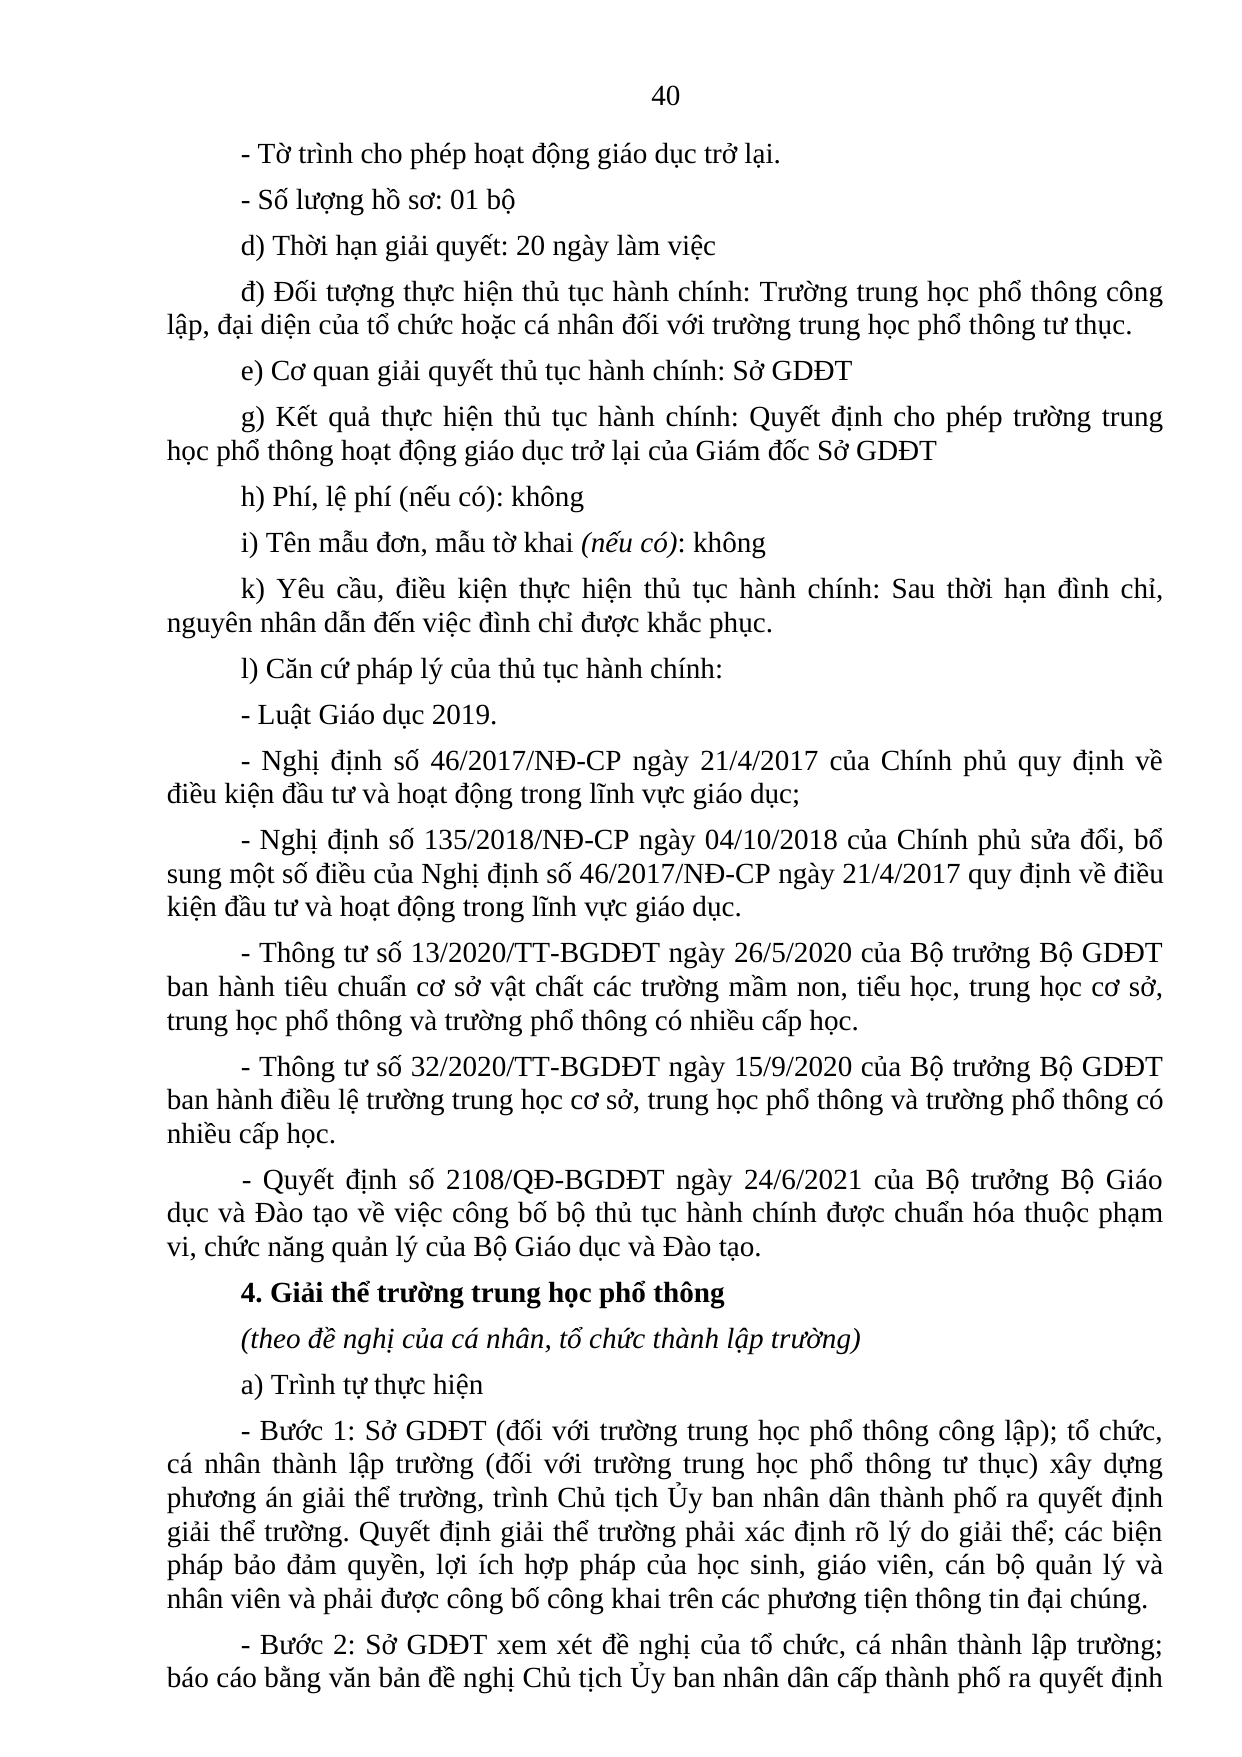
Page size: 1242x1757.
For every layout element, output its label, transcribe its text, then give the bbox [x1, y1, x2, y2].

text a) Trình tự thực hiện [167, 1367, 1164, 1401]
text e) Cơ quan giải quyết thủ tục hành chính: Sở GDĐT [167, 353, 1164, 387]
text - Luật Giáo dục 2019. [167, 697, 1164, 730]
text - Nghị định số 46/2017/NĐ-CP ngày 21/4/2017 của Chính phủ quy định về điều kiện đầu tư và hoạt động trong lĩnh vực giáo dục; [167, 743, 1164, 810]
text - Tờ trình cho phép hoạt động giáo dục trở lại. [167, 136, 1164, 169]
text i) Tên mẫu đơn, mẫu tờ khai (nếu có): không [167, 525, 1164, 559]
text - Số lượng hồ sơ: 01 bộ [167, 182, 1164, 215]
text - Bước 1: Sở GDĐT (đối với trường trung học phổ thông công lập); tổ chức, cá nhân thành lập trường (đối với trường trung học phổ thông tư thục) xây dựng phương án giải thể trường, trình Chủ tịch Ủy ban nhân dân thành phố ra quyết định giải thể trường. Quyết định giải thể trường phải xác định rõ lý do giải thể; các biện pháp bảo đảm quyền, lợi ích hợp pháp của học sinh, giáo viên, cán bộ quản lý và nhân viên và phải được công bố công khai trên các phương tiện thông tin đại chúng. [167, 1413, 1164, 1614]
text h) Phí, lệ phí (nếu có): không [167, 479, 1164, 513]
text (theo đề nghị của cá nhân, tổ chức thành lập trường) [167, 1321, 1164, 1354]
text d) Thời hạn giải quyết: 20 ngày làm việc [167, 228, 1164, 261]
text - Nghị định số 135/2018/NĐ-CP ngày 04/10/2018 của Chính phủ sửa đổi, bổ sung một số điều của Nghị định số 46/2017/NĐ-CP ngày 21/4/2017 quy định về điều kiện đầu tư và hoạt động trong lĩnh vực giáo dục. [167, 822, 1164, 923]
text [167, 1627, 1164, 1694]
text - Thông tư số 32/2020/TT-BGDĐT ngày 15/9/2020 của Bộ trưởng Bộ GDĐT ban hành điều lệ trường trung học cơ sở, trung học phổ thông và trường phổ thông có nhiều cấp học. [167, 1049, 1164, 1149]
text đ) Đối tượng thực hiện thủ tục hành chính: Trường trung học phổ thông công lập, đại diện của tổ chức hoặc cá nhân đối với trường trung học phổ thông tư thục. [167, 274, 1164, 341]
text g) Kết quả thực hiện thủ tục hành chính: Quyết định cho phép trường trung học phổ thông hoạt động giáo dục trở lại của Giám đốc Sở GDĐT [167, 399, 1164, 467]
text k) Yêu cầu, điều kiện thực hiện thủ tục hành chính: Sau thời hạn đình chỉ, nguyên nhân dẫn đến việc đình chỉ được khắc phục. [167, 571, 1164, 638]
text l) Căn cứ pháp lý của thủ tục hành chính: [167, 651, 1164, 684]
text - Quyết định số 2108/QĐ-BGDĐT ngày 24/6/2021 của Bộ trưởng Bộ Giáo dục và Đào tạo về việc công bố bộ thủ tục hành chính được chuẩn hóa thuộc phạm vi, chức năng quản lý của Bộ Giáo dục và Đào tạo. [167, 1162, 1164, 1262]
subtitle 4. Giải thể trường trung học phổ thông [167, 1275, 1164, 1308]
text - Thông tư số 13/2020/TT-BGDĐT ngày 26/5/2020 của Bộ trưởng Bộ GDĐT ban hành tiêu chuẩn cơ sở vật chất các trường mầm non, tiểu học, trung học cơ sở, trung học phổ thông và trường phổ thông có nhiều cấp học. [167, 936, 1164, 1036]
